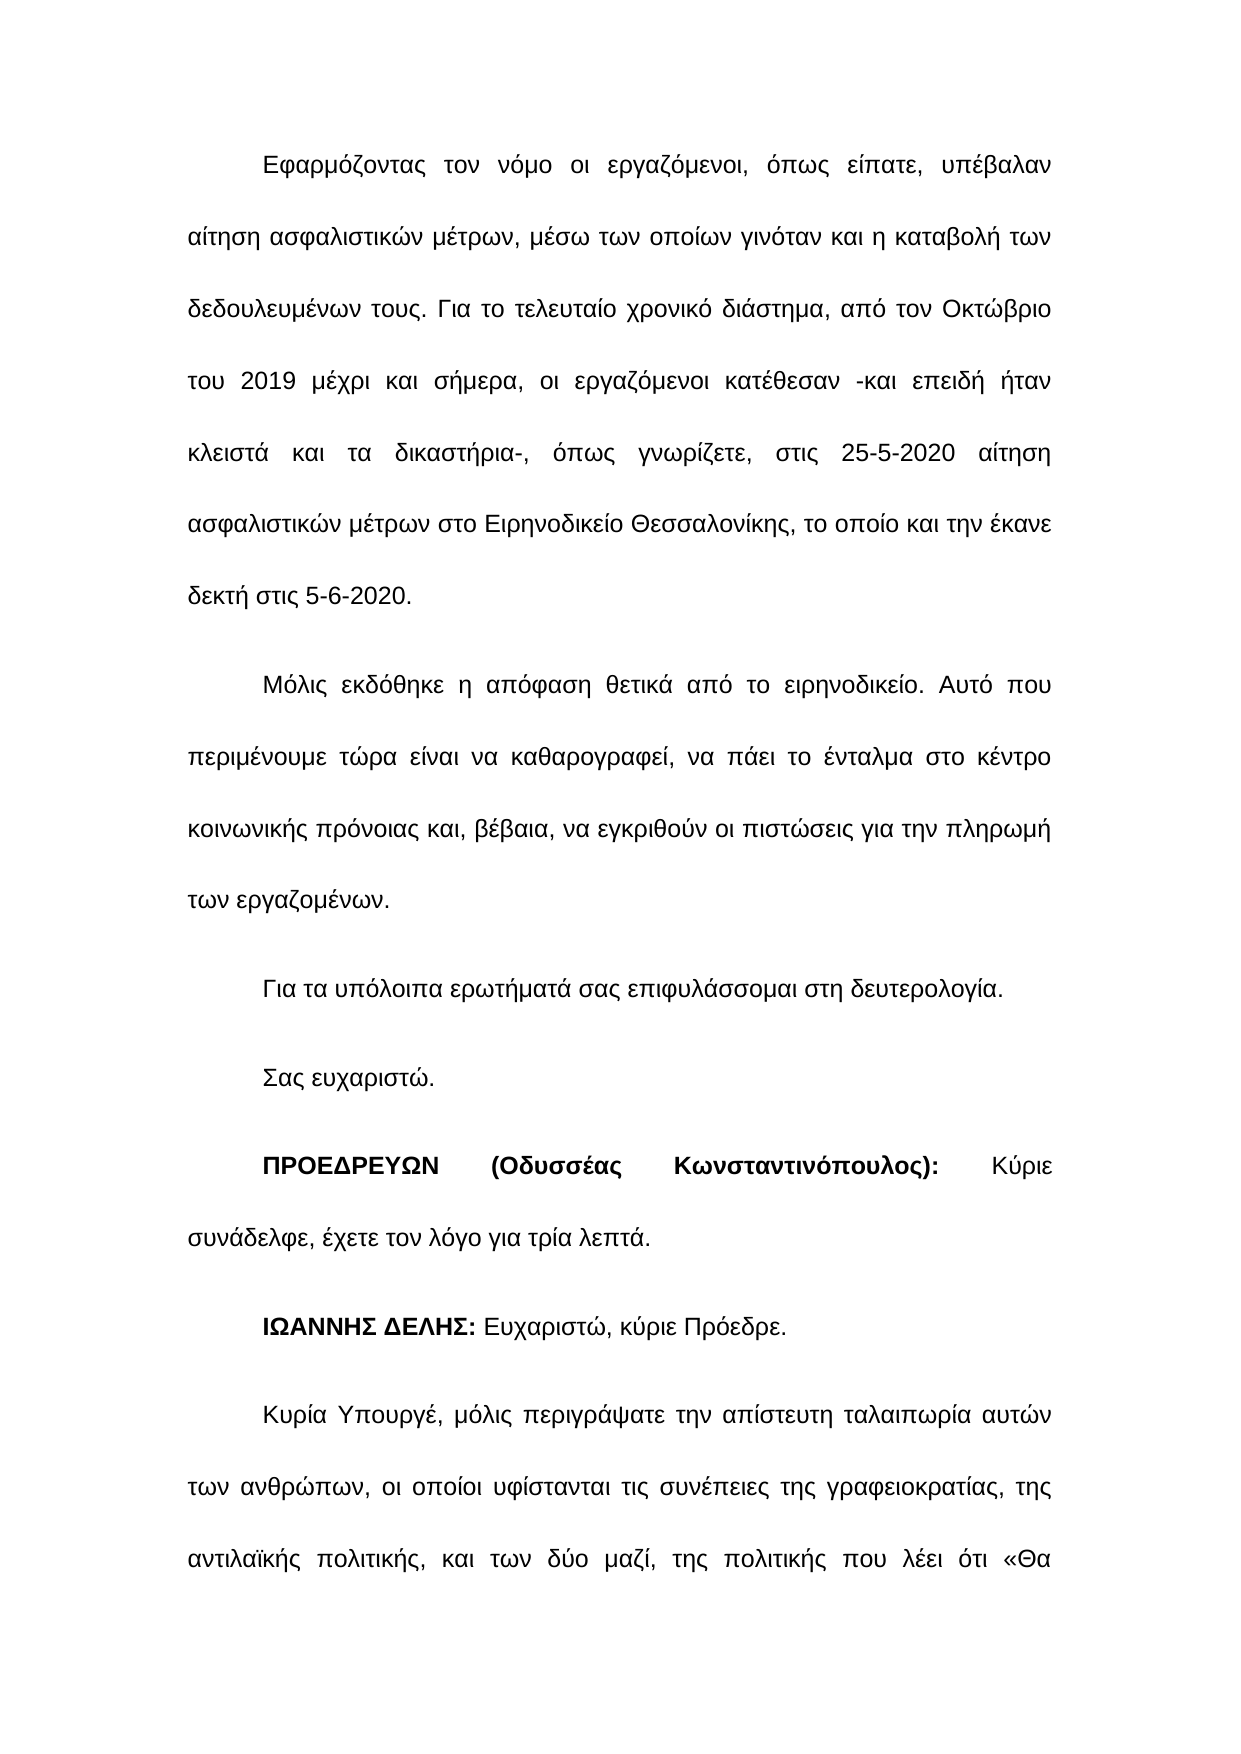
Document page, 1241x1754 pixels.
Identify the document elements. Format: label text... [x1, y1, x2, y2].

text Εφαρμόζοντας τον νόμο οι εργαζόμενοι, όπως είπατε, υπέβαλαν αίτηση ασφαλιστικών μέτρων, μέσω των οποίων γινόταν και η καταβολή των δεδουλευμένων τους. Για το τελευταίο χρονικό διάστημα, από τον Οκτώβριο του 2019 μέχρι και σήμερα, οι εργαζόμενοι κατέθεσαν -και επειδή ήταν κλειστά και τα δικαστήρια-, όπως γνωρίζετε, στις 25-5-2020 αίτηση ασφαλιστικών μέτρων στο Ειρηνοδικείο Θεσσαλονίκης, το οποίο και την έκανε δεκτή στις 5-6-2020. [187, 150, 1053, 610]
text Για τα υπόλοιπα ερωτήματά σας επιφυλάσσομαι στη δευτερολογία. [187, 974, 1053, 1003]
text ΙΩΑΝΝΗΣ ΔΕΛΗΣ: Ευχαριστώ, κύριε Πρόεδρε. [187, 1311, 1053, 1340]
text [187, 1400, 1053, 1572]
text ΠΡΟΕΔΡΕΥΩΝ (Οδυσσέας Κωνσταντινόπουλος): Κύριε συνάδελφε, έχετε τον λόγο για τρία λεπτά. [187, 1151, 1053, 1252]
text Σας ευχαριστώ. [187, 1062, 1053, 1091]
text Μόλις εκδόθηκε η απόφαση θετικά από το ειρηνοδικείο. Αυτό που περιμένουμε τώρα είναι να καθαρογραφεί, να πάει το ένταλμα στο κέντρο κοινωνικής πρόνοιας και, βέβαια, να εγκριθούν οι πιστώσεις για την πληρωμή των εργαζομένων. [187, 670, 1053, 914]
